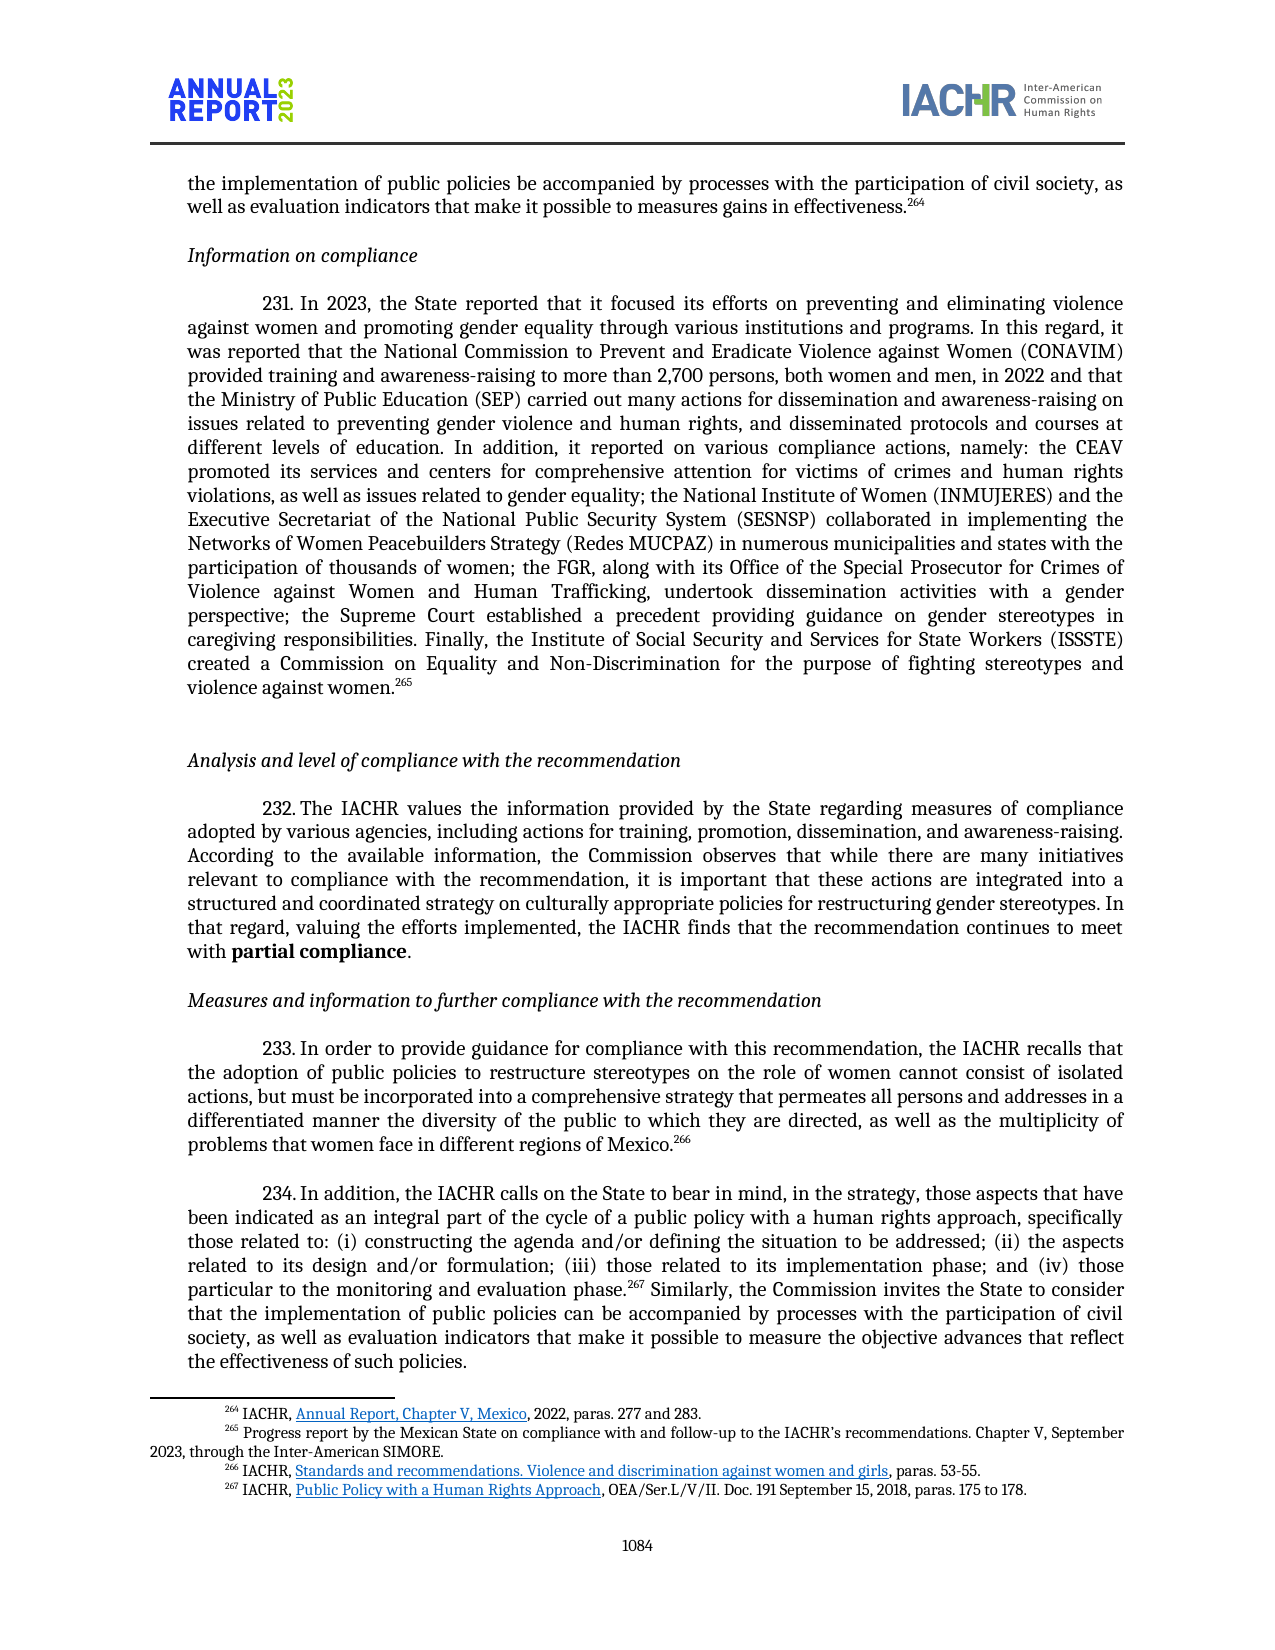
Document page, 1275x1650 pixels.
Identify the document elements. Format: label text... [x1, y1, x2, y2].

list The IACHR values the information provided by the State regarding measures of compliance adopted by various agencies, including actions for training, promotion, dissemination, and awareness-raising. According to the available information, the Commission observes that while there are many initiatives relevant to compliance with the recommendation, it is important that these actions are integrated into a structured and coordinated strategy on culturally appropriate policies for restructuring gender stereotypes. In that regard, valuing the efforts implemented, the IACHR finds that the recommendation continues to meet with partial compliance. [187, 796, 1125, 964]
list In 2023, the State reported that it focused its efforts on preventing and eliminating violence against women and promoting gender equality through various institutions and programs. In this regard, it was reported that the National Commission to Prevent and Eradicate Violence against Women (CONAVIM) provided training and awareness-raising to more than 2,700 persons, both women and men, in 2022 and that the Ministry of Public Education (SEP) carried out many actions for dissemination and awareness-raising on issues related to preventing gender violence and human rights, and disseminated protocols and courses at different levels of education. In addition, it reported on various compliance actions, namely: the CEAV promoted its services and centers for comprehensive attention for victims of crimes and human rights violations, as well as issues related to gender equality; the National Institute of Women (INMUJERES) and the Executive Secretariat of the National Public Security System (SESNSP) collaborated in implementing the Networks of Women Peacebuilders Strategy (Redes MUCPAZ) in numerous municipalities and states with the participation of thousands of women; the FGR, along with its Office of the Special Prosecutor for Crimes of Violence against Women and Human Trafficking, undertook dissemination activities with a gender perspective; the Supreme Court established a precedent providing guidance on gender stereotypes in caregiving responsibilities. Finally, the Institute of Social Security and Services for State Workers (ISSSTE) created a Commission on Equality and Non-Discrimination for the purpose of fighting stereotypes and violence against women. [187, 292, 1125, 699]
list In order to provide guidance for compliance with this recommendation, the IACHR recalls that the adoption of public policies to restructure stereotypes on the role of women cannot consist of isolated actions, but must be incorporated into a comprehensive strategy that permeates all persons and addresses in a differentiated manner the diversity of the public to which they are directed, as well as the multiplicity of problems that women face in different regions of Mexico. [187, 1037, 1125, 1157]
text Information on compliance [150, 244, 1125, 268]
text Analysis and level of compliance with the recommendation [150, 748, 1125, 772]
picture [893, 75, 1114, 127]
list In addition, the IACHR calls on the State to bear in mind, in the strategy, those aspects that have been indicated as an integral part of the cycle of a public policy with a human rights approach, specifically those related to: (i) constructing the agenda and/or defining the situation to be addressed; (ii) the aspects related to its design and/or formulation; (iii) those related to its implementation phase; and (iv) those particular to the monitoring and evaluation phase. Similarly, the Commission invites the State to consider that the implementation of public policies can be accompanied by processes with the participation of civil society, as well as evaluation indicators that make it possible to measure the objective advances that reflect the effectiveness of such policies. [187, 1182, 1125, 1373]
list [187, 171, 1125, 219]
text Measures and information to further compliance with the recommendation [150, 989, 1125, 1013]
picture [161, 75, 304, 127]
